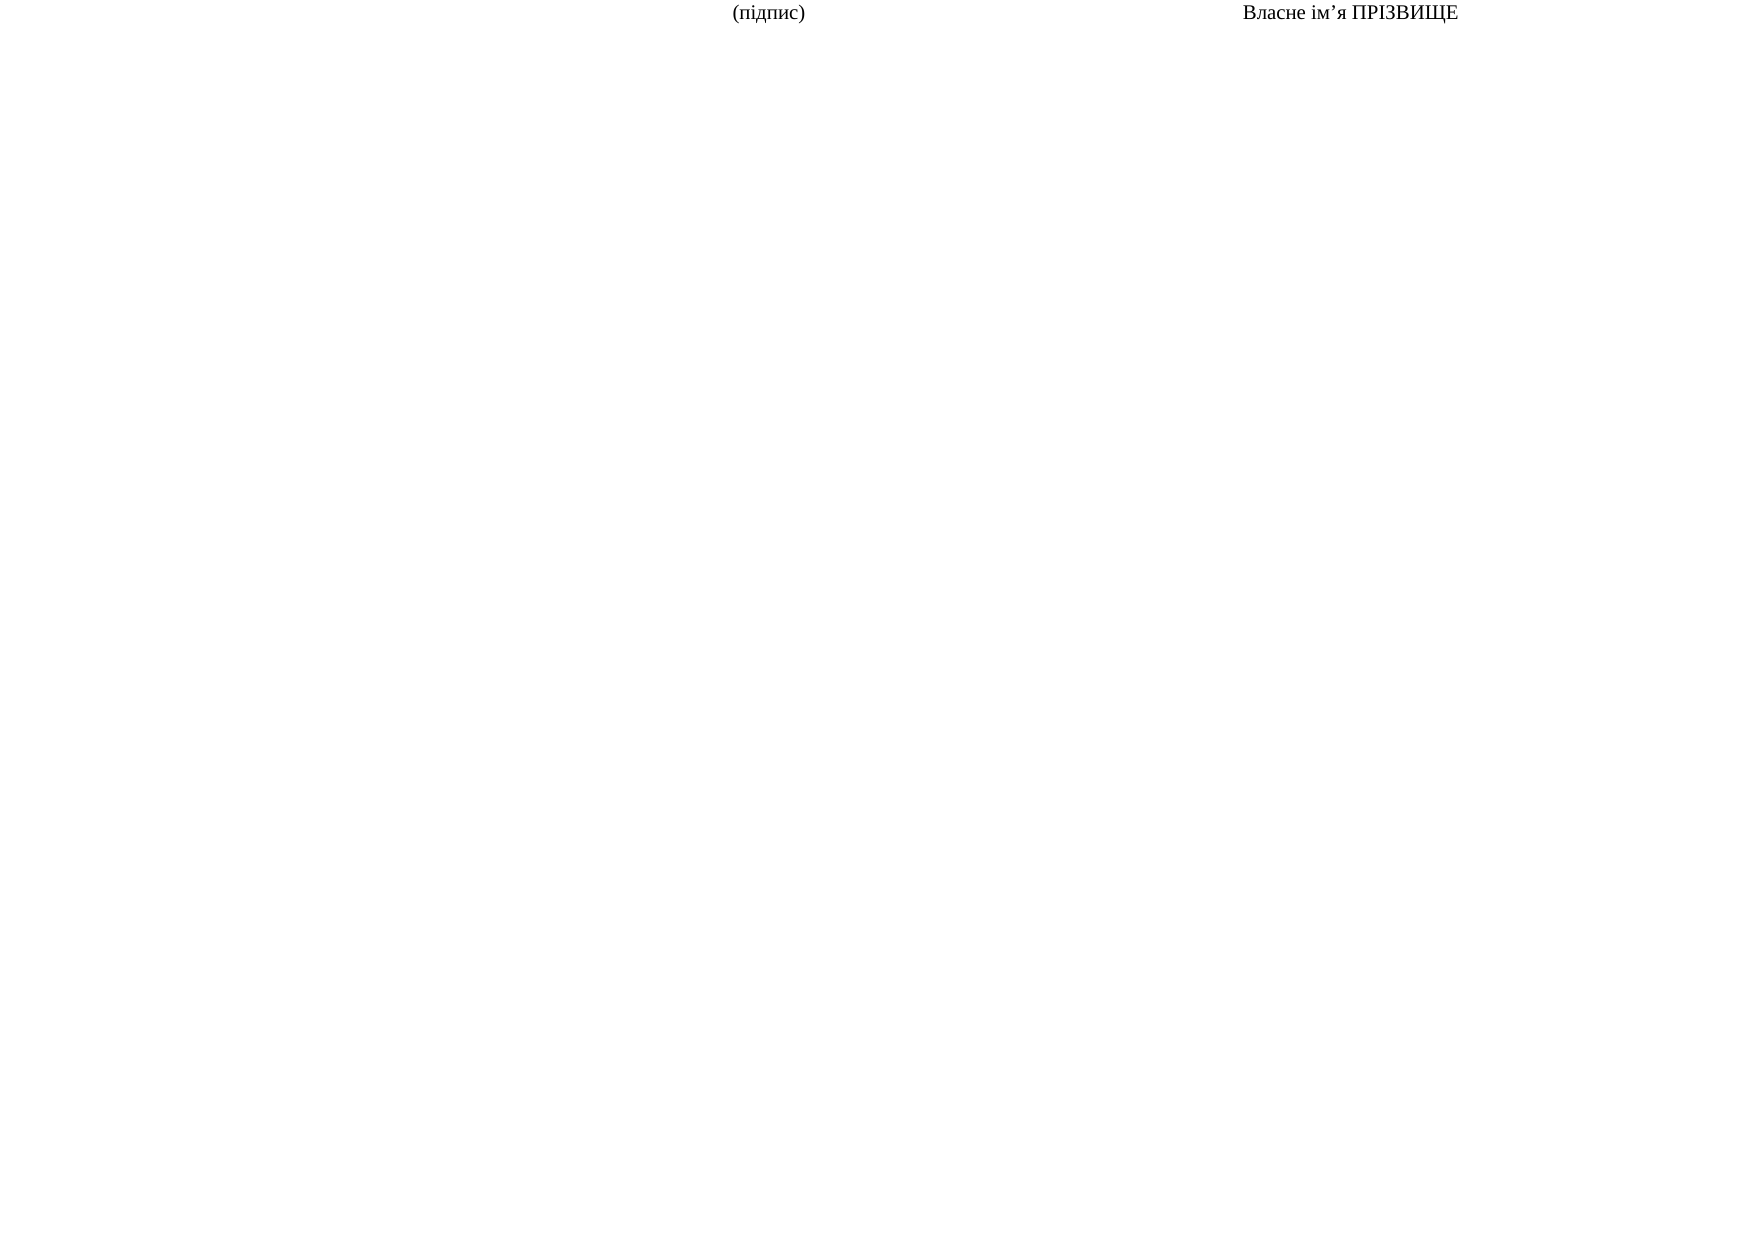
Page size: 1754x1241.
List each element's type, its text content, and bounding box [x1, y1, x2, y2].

text (підпис) Власне ім’я ПРІЗВИЩЕ [88, 0, 1665, 24]
